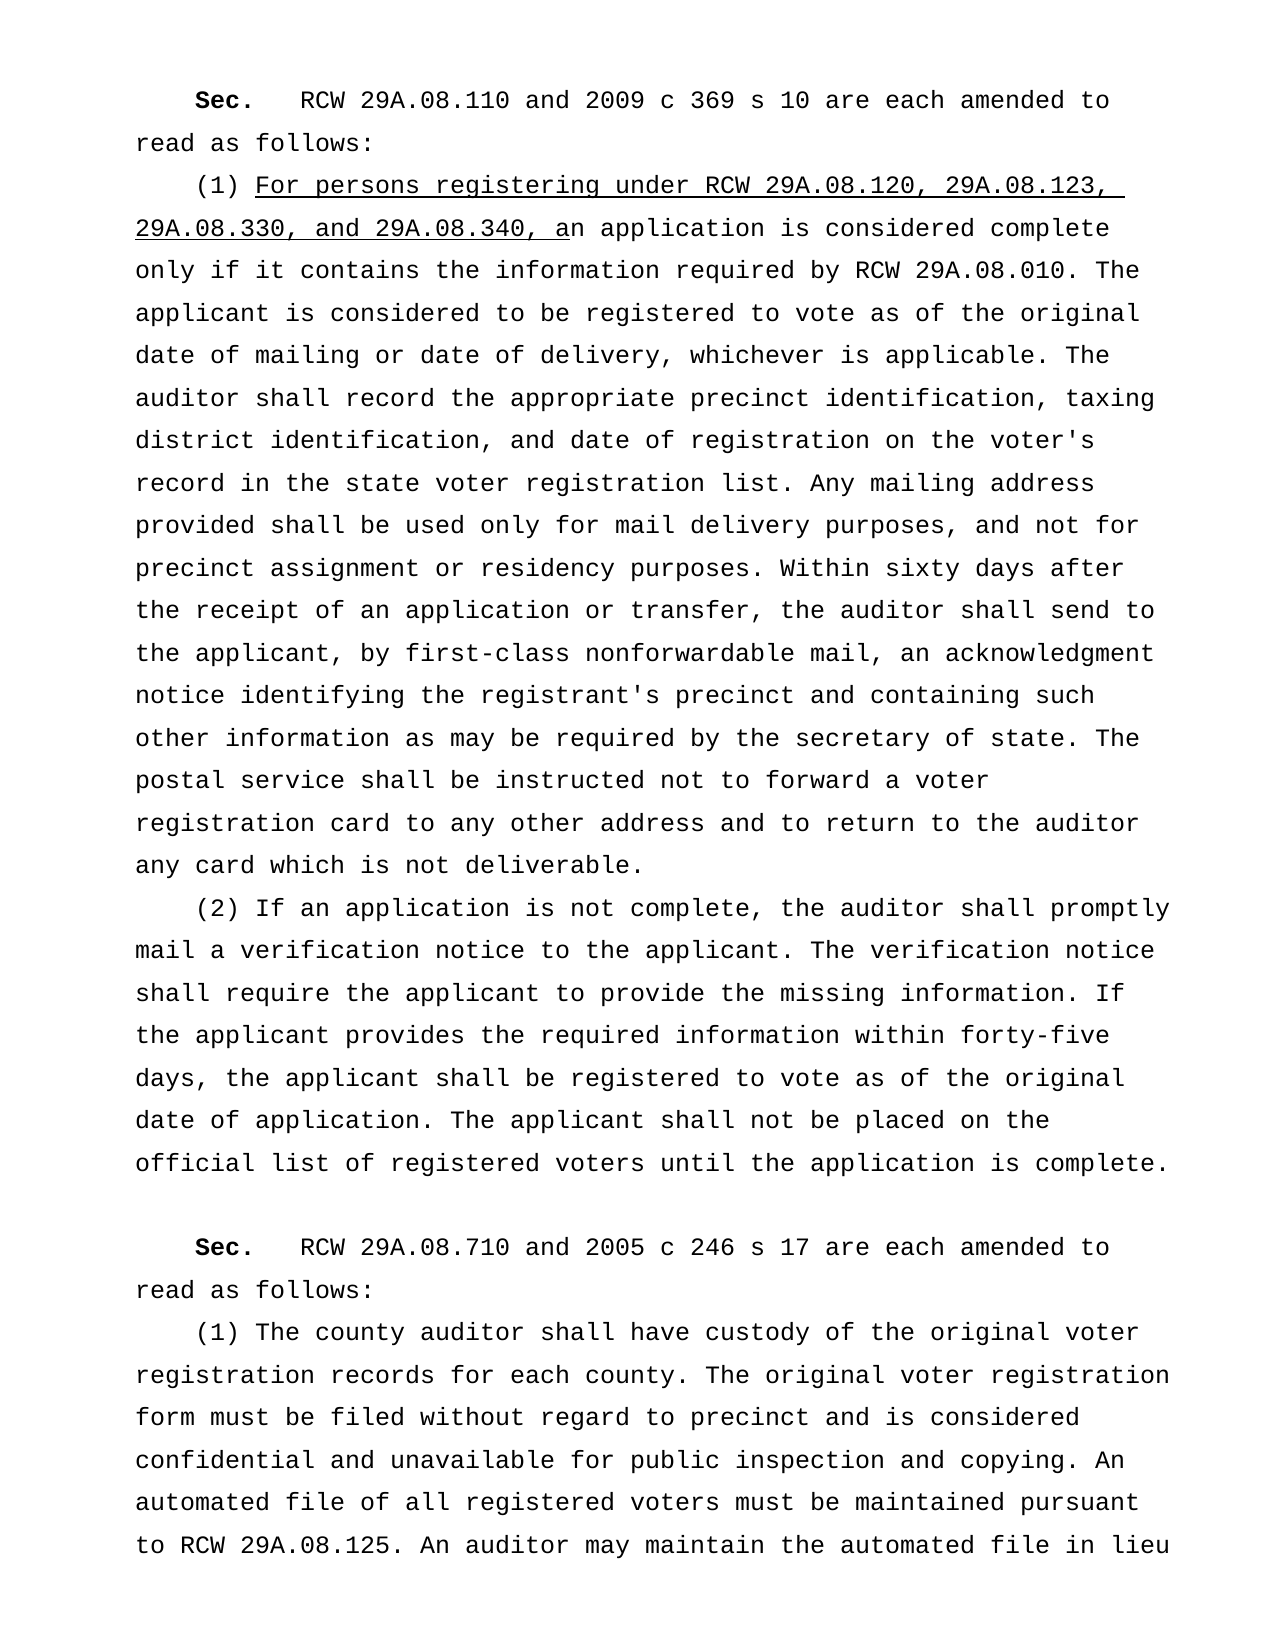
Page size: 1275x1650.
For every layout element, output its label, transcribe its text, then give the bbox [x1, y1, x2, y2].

text (2) If an application is not complete, the auditor shall promptly mail a verification notice to the applicant. The verification notice shall require the applicant to provide the missing information. If the applicant provides the required information within forty-five days, the applicant shall be registered to vote as of the original date of application. The applicant shall not be placed on the official list of registered voters until the application is complete. [135, 882, 1170, 1180]
text Sec. RCW 29A.08.710 and 2005 c 246 s 17 are each amended to read as follows: [135, 1222, 1170, 1307]
text (1) For persons registering under RCW 29A.08.120, 29A.08.123, 29A.08.330, and 29A.08.340, an application is considered complete only if it contains the information required by RCW 29A.08.010. The applicant is considered to be registered to vote as of the original date of mailing or date of delivery, whichever is applicable. The auditor shall record the appropriate precinct identification, taxing district identification, and date of registration on the voter's record in the state voter registration list. Any mailing address provided shall be used only for mail delivery purposes, and not for precinct assignment or residency purposes. Within sixty days after the receipt of an application or transfer, the auditor shall send to the applicant, by first-class nonforwardable mail, an acknowledgment notice identifying the registrant's precinct and containing such other information as may be required by the secretary of state. The postal service shall be instructed not to forward a voter registration card to any other address and to return to the auditor any card which is not deliverable. [135, 160, 1170, 882]
text Sec. RCW 29A.08.110 and 2009 c 369 s 10 are each amended to read as follows: [135, 75, 1170, 160]
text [135, 1307, 1170, 1562]
